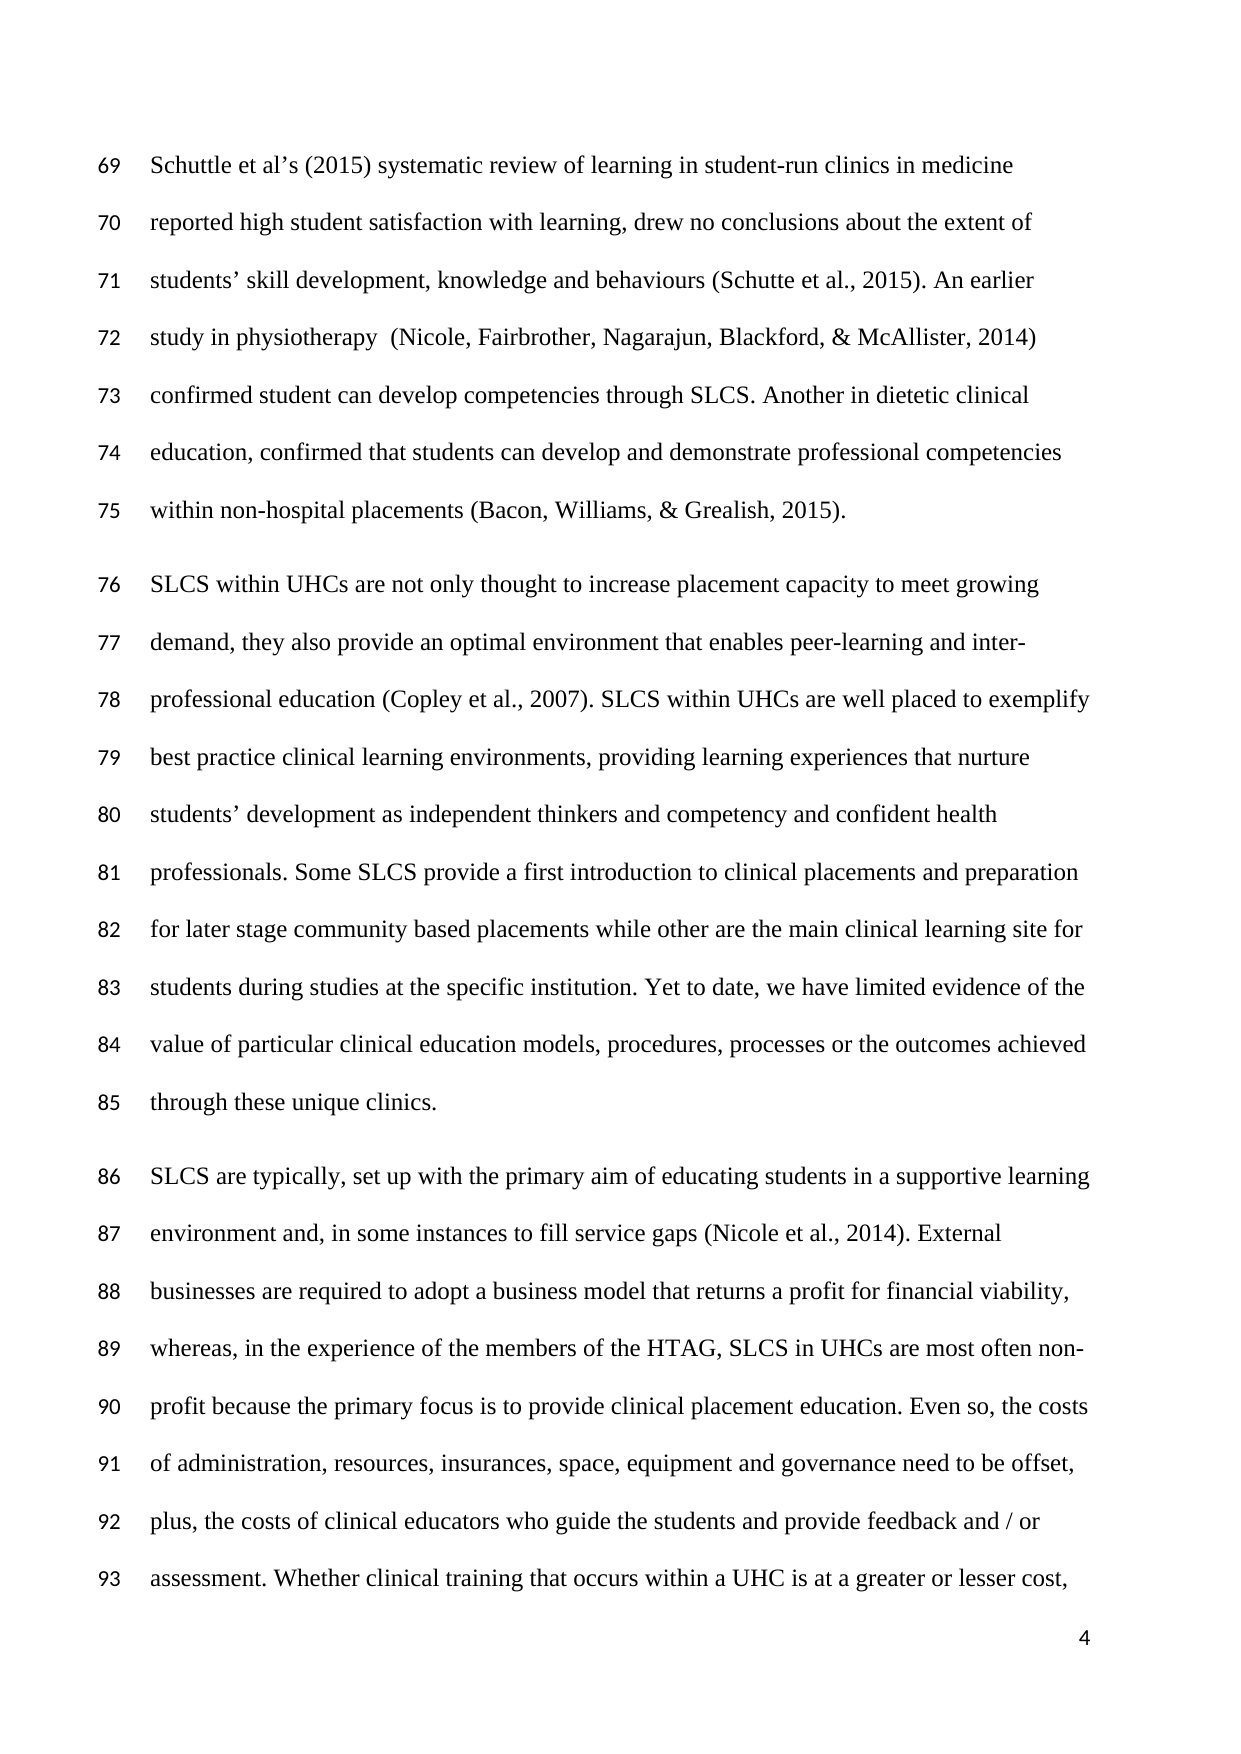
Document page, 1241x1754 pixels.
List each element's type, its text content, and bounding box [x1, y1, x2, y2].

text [150, 1161, 1090, 1592]
text SLCS within UHCs are not only thought to increase placement capacity to meet growing demand, they also provide an optimal environment that enables peer-learning and inter-professional education (Copley et al., 2007). SLCS within UHCs are well placed to exemplify best practice clinical learning environments, providing learning experiences that nurture students’ development as independent thinkers and competency and confident health professionals. Some SLCS provide a first introduction to clinical placements and preparation for later stage community based placements while other are the main clinical learning site for students during studies at the specific institution. Yet to date, we have limited evidence of the value of particular clinical education models, procedures, processes or the outcomes achieved through these unique clinics. [150, 569, 1090, 1115]
text Schuttle et al’s (2015) systematic review of learning in student-run clinics in medicine reported high student satisfaction with learning, drew no conclusions about the extent of students’ skill development, knowledge and behaviours (Schutte et al., 2015). An earlier study in physiotherapy (Nicole, Fairbrother, Nagarajun, Blackford, & McAllister, 2014) confirmed student can develop competencies through SLCS. Another in dietetic clinical education, confirmed that students can develop and demonstrate professional competencies within non-hospital placements (Bacon, Williams, & Grealish, 2015). [150, 150, 1090, 524]
